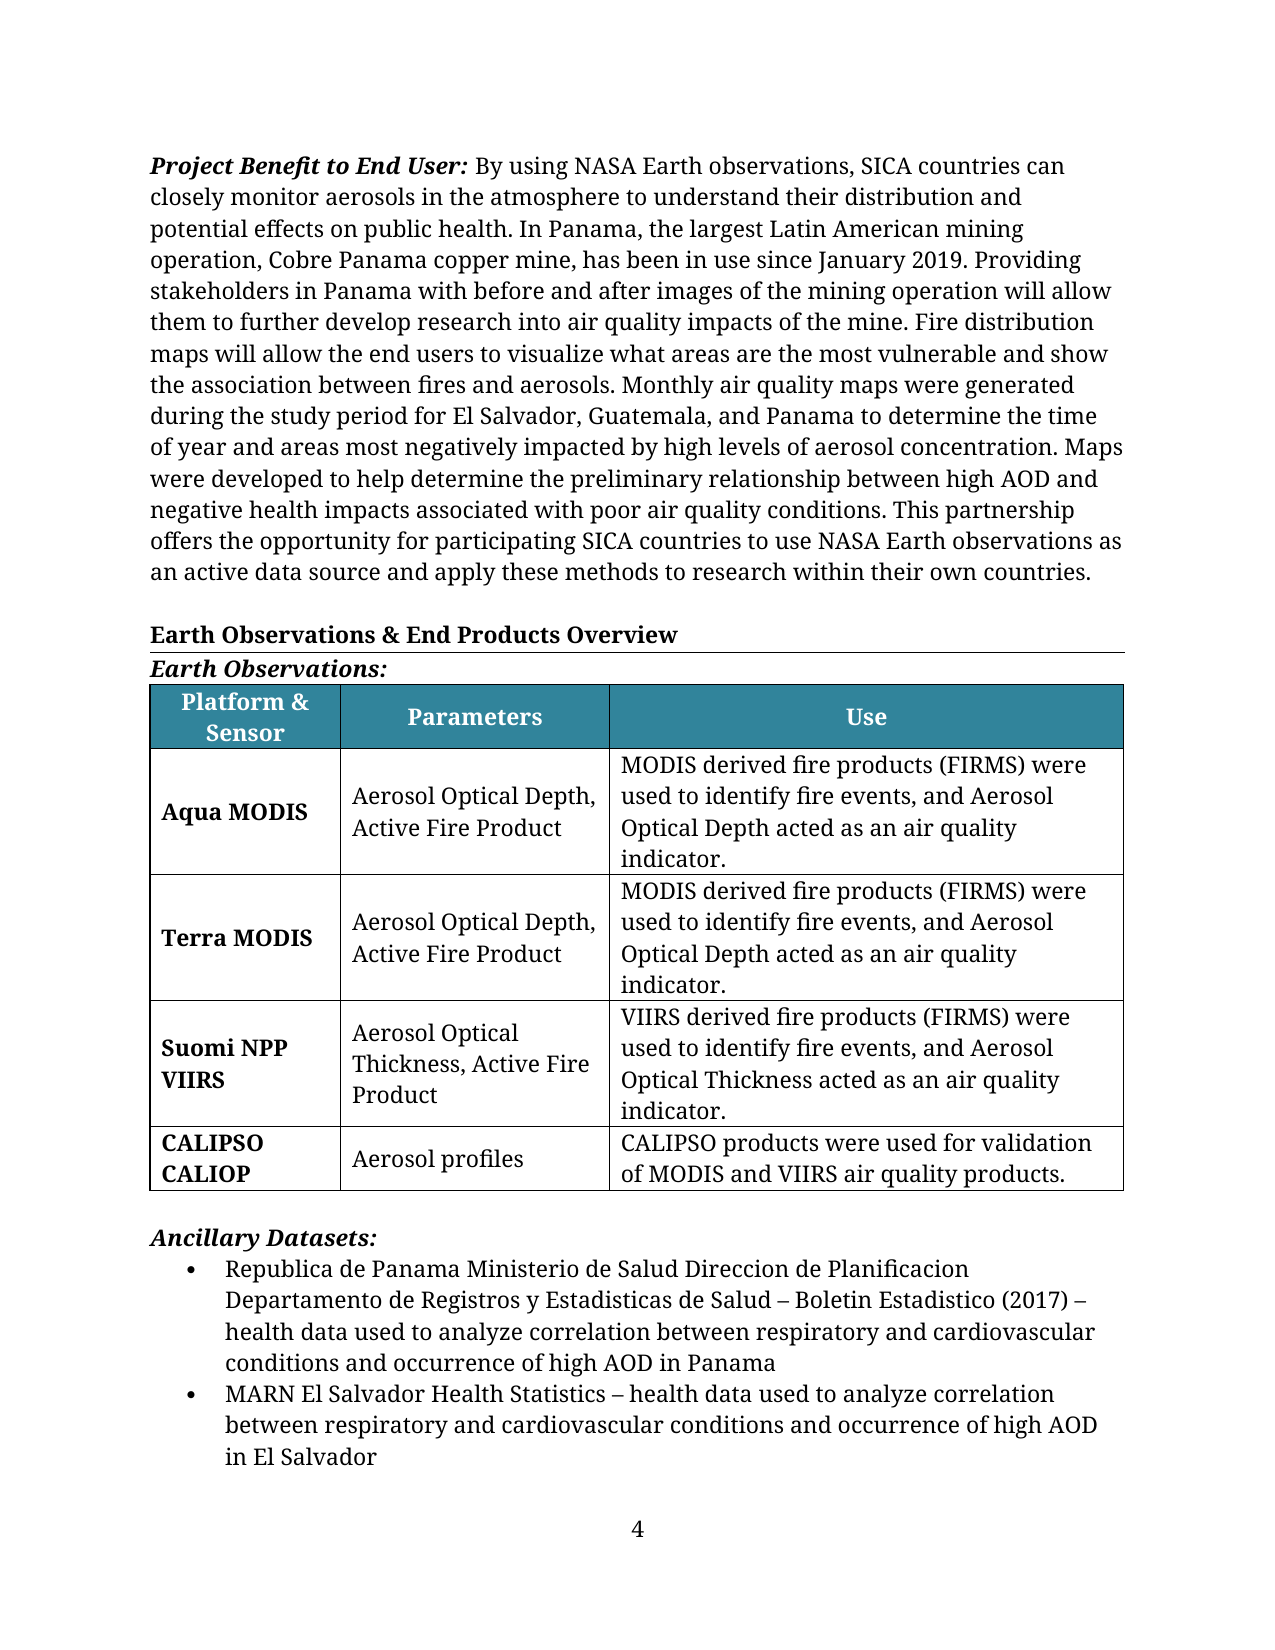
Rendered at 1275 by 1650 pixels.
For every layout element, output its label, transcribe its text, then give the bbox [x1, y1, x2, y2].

table_cell CALIPSO products were used for validation of MODIS and VIIRS air quality products. [610, 1127, 1123, 1189]
text Ancillary Datasets: [150, 1222, 1125, 1253]
list Republica de Panama Ministerio de Salud Direccion de Planificacion Departamento de Registros y Estadisticas de Salud – Boletin Estadistico (2017) – health data used to analyze correlation between respiratory and cardiovascular conditions and occurrence of high AOD in Panama [187, 1253, 1125, 1378]
table_cell VIIRS derived fire products (FIRMS) were used to identify fire events, and Aerosol Optical Thickness acted as an air quality indicator. [610, 1001, 1123, 1126]
table_cell MODIS derived fire products (FIRMS) were used to identify fire events, and Aerosol Optical Depth acted as an air quality indicator. [610, 875, 1123, 1000]
table_cell Aerosol Optical Depth, Active Fire Product [341, 875, 609, 1000]
text Project Benefit to End User: By using NASA Earth observations, SICA countries can closely monitor aerosols in the atmosphere to understand their distribution and potential effects on public health. In Panama, the largest Latin American mining operation, Cobre Panama copper mine, has been in use since January 2019. Providing stakeholders in Panama with before and after images of the mining operation will allow them to further develop research into air quality impacts of the mine. Fire distribution maps will allow the end users to visualize what areas are the most vulnerable and show the association between fires and aerosols. Monthly air quality maps were generated during the study period for El Salvador, Guatemala, and Panama to determine the time of year and areas most negatively impacted by high levels of aerosol concentration. Maps were developed to help determine the preliminary relationship between high AOD and negative health impacts associated with poor air quality conditions. This partnership offers the opportunity for participating SICA countries to use NASA Earth observations as an active data source and apply these methods to research within their own countries. [150, 150, 1125, 587]
table_cell Terra MODIS [151, 875, 340, 1000]
list MARN El Salvador Health Statistics – health data used to analyze correlation between respiratory and cardiovascular conditions and occurrence of high AOD in El Salvador [187, 1378, 1125, 1472]
text Earth Observations & End Products Overview [150, 619, 1125, 652]
table_cell Aerosol profiles [341, 1127, 609, 1189]
table_cell Suomi NPP VIIRS [151, 1001, 340, 1126]
table_cell CALIPSO CALIOP [151, 1127, 340, 1189]
text Earth Observations: [150, 653, 1125, 684]
table_cell Aerosol Optical Depth, Active Fire Product [341, 749, 609, 874]
table_cell Aqua MODIS [151, 749, 340, 874]
table_header Use [610, 685, 1123, 748]
table_header Platform & Sensor [151, 685, 340, 748]
table_cell MODIS derived fire products (FIRMS) were used to identify fire events, and Aerosol Optical Depth acted as an air quality indicator. [610, 749, 1123, 874]
table_cell Aerosol Optical Thickness, Active Fire Product [341, 1001, 609, 1126]
table_header Parameters [341, 685, 609, 748]
